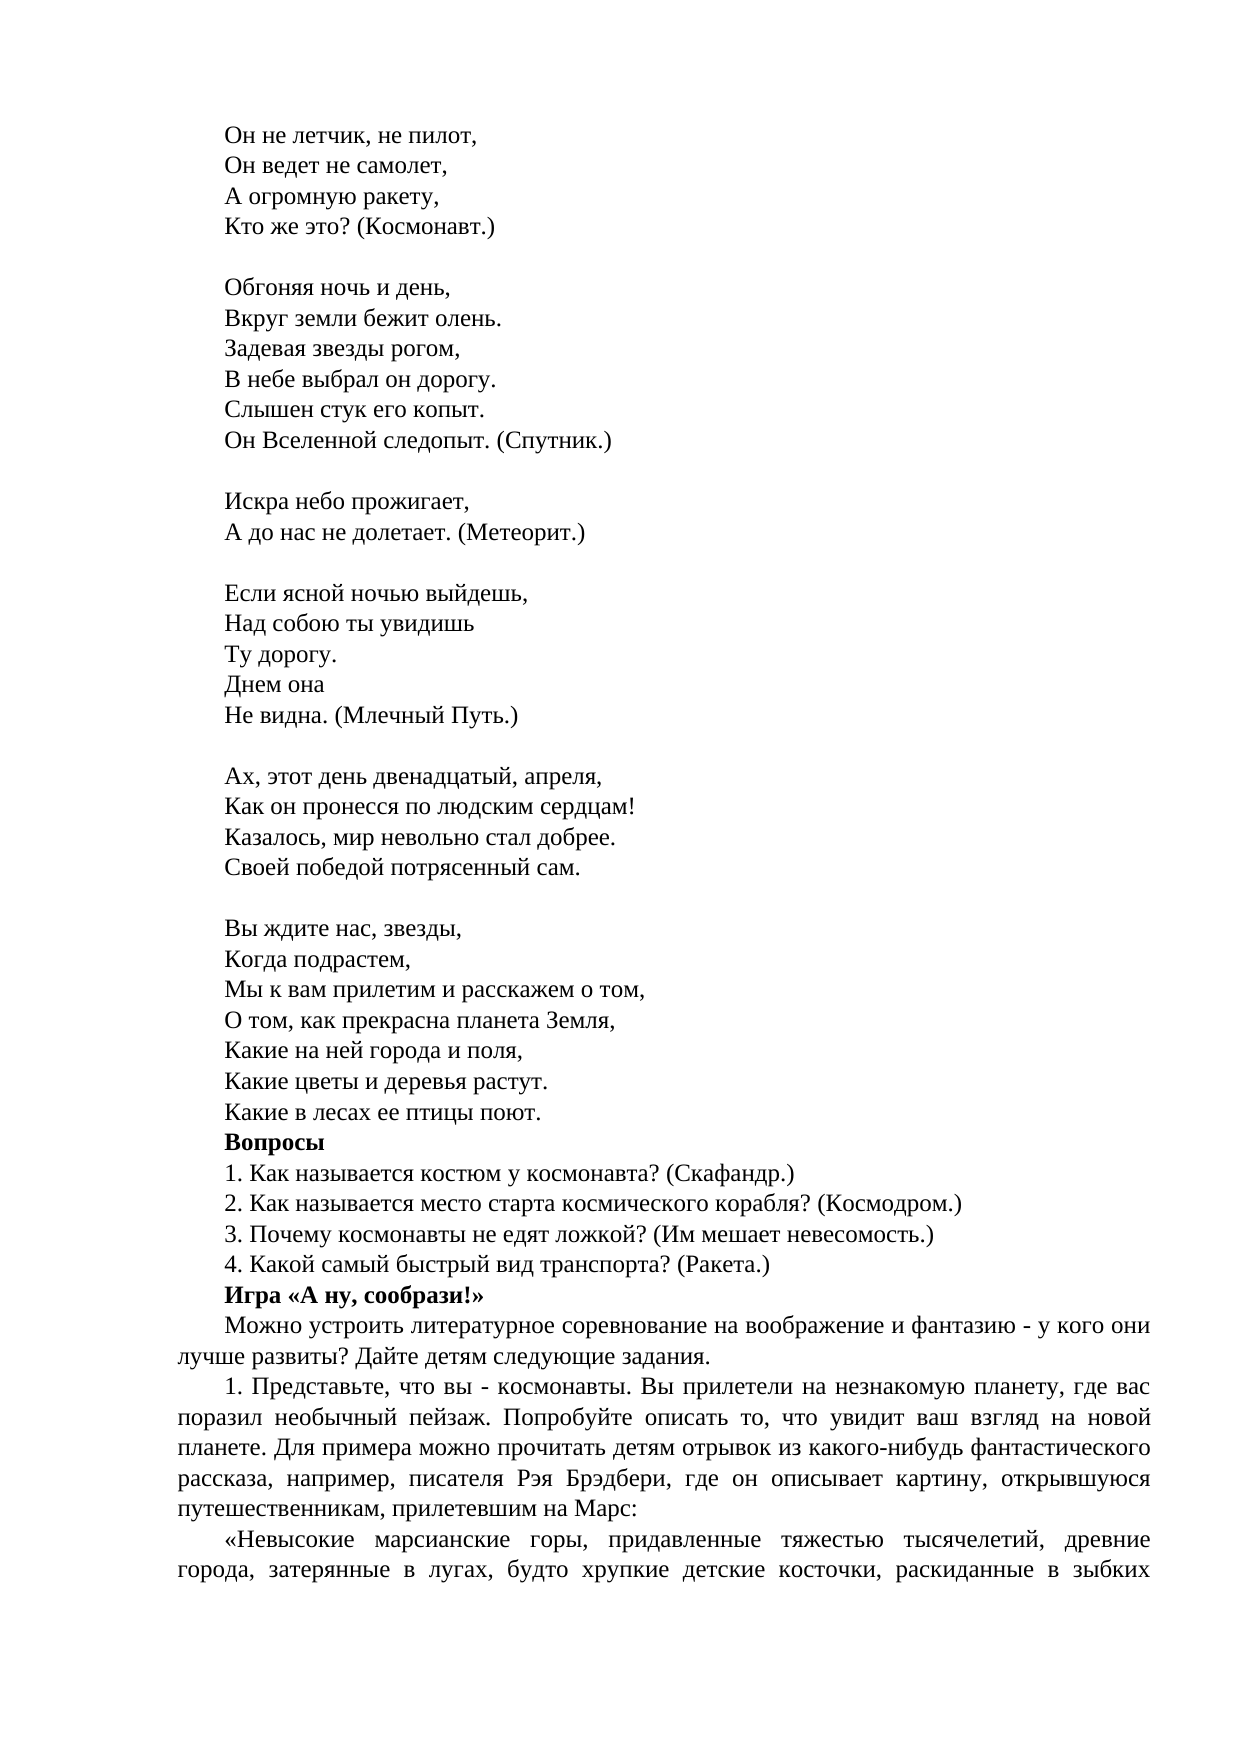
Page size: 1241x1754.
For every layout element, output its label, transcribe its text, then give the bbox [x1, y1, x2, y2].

text Мы к вам прилетим и расскажем о том, [177, 973, 1152, 1003]
text Вкруг земли бежит олень. [177, 301, 1152, 332]
text Какие на ней города и поля, [177, 1034, 1152, 1064]
text Вы ждите нас, звезды, [177, 912, 1152, 942]
text Какие в лесах ее птицы поют. [177, 1095, 1152, 1125]
text Задевая звезды рогом, [177, 332, 1152, 362]
text Над собою ты увидишь [177, 606, 1152, 637]
text А до нас не долетает. (Метеорит.) [177, 515, 1152, 545]
text О том, как прекрасна планета Земля, [177, 1003, 1152, 1034]
text 3. Почему космонавты не едят ложкой? (Им мешает невесомость.) [177, 1217, 1152, 1247]
text 1. Представьте, что вы - космонавты. Вы прилетели на незнакомую планету, где вас поразил необычный пейзаж. Попробуйте описать то, что увидит ваш взгляд на новой планете. Для примера можно прочитать детям отрывок из какого-нибудь фантастического рассказа, например, писателя Рэя Брэдбери, где он описывает картину, открывшуюся путешественникам, прилетевшим на Марс: [177, 1369, 1152, 1522]
text Вопросы [177, 1125, 1152, 1156]
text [177, 1522, 1152, 1583]
text 4. Какой самый быстрый вид транспорта? (Ракета.) [177, 1247, 1152, 1278]
text Кто же это? (Космонавт.) [177, 210, 1152, 240]
text Своей победой потрясенный сам. [177, 851, 1152, 881]
text Можно устроить литературное соревнование на воображение и фантазию - у кого они лучше развиты? Дайте детям следующие задания. [177, 1308, 1152, 1369]
text Обгоняя ночь и день, [177, 271, 1152, 301]
text 2. Как называется место старта космического корабля? (Космодром.) [177, 1186, 1152, 1217]
text А огромную ракету, [177, 179, 1152, 210]
text В небе выбрал он дорогу. [177, 362, 1152, 393]
text Игра «А ну, сообрази!» [177, 1278, 1152, 1308]
text 1. Как называется костюм у космонавта? (Скафандр.) [177, 1156, 1152, 1186]
text Днем она [177, 667, 1152, 698]
text Он не летчик, не пилот, [177, 118, 1152, 149]
text Казалось, мир невольно стал добрее. [177, 820, 1152, 851]
text Какие цветы и деревья растут. [177, 1064, 1152, 1095]
text Если ясной ночью выйдешь, [177, 576, 1152, 606]
text Ту дорогу. [177, 637, 1152, 667]
text Когда подрастем, [177, 942, 1152, 973]
text Искра небо прожигает, [177, 484, 1152, 515]
text Слышен стук его копыт. [177, 393, 1152, 423]
text Не видна. (Млечный Путь.) [177, 698, 1152, 728]
text Как он пронесся по людским сердцам! [177, 789, 1152, 820]
text Он ведет не самолет, [177, 149, 1152, 179]
text Он Вселенной следопыт. (Спутник.) [177, 423, 1152, 454]
text Ах, этот день двенадцатый, апреля, [177, 759, 1152, 789]
